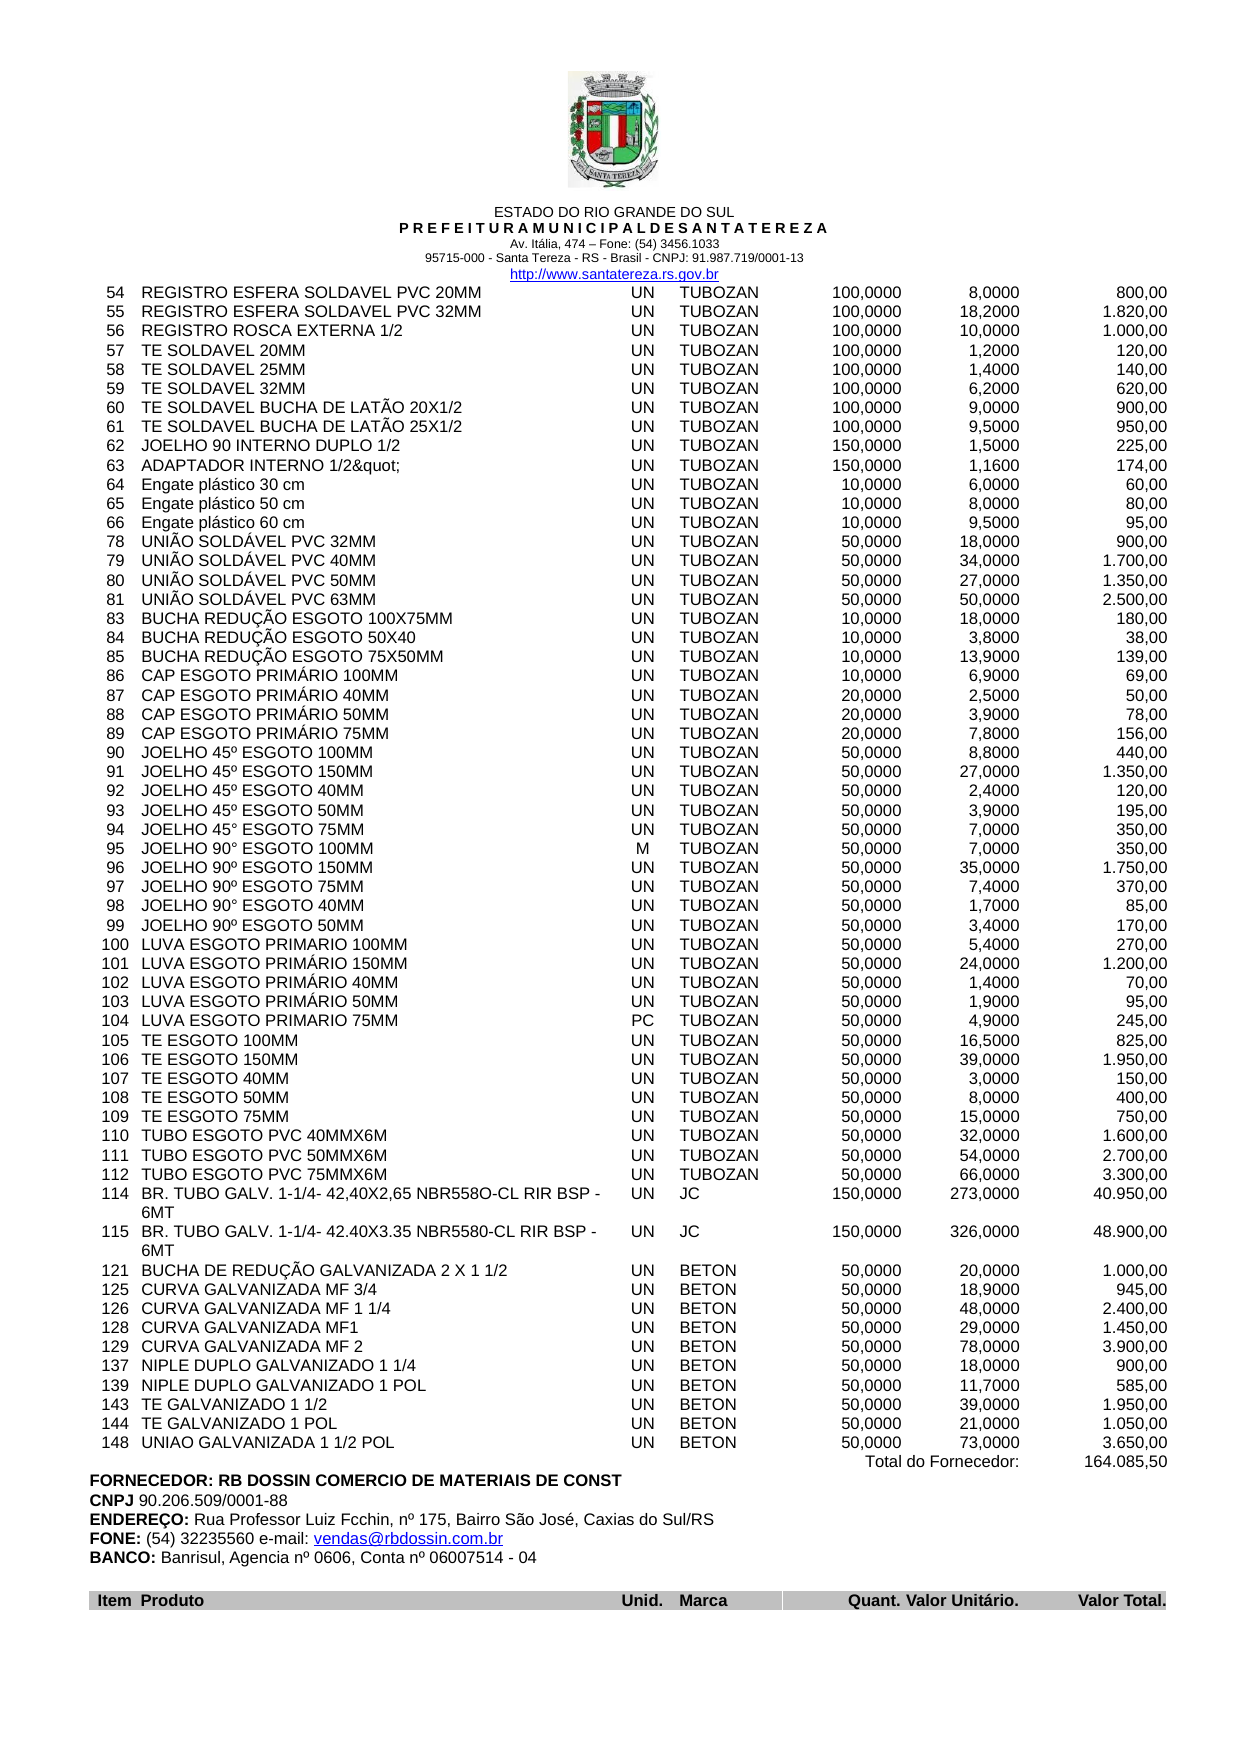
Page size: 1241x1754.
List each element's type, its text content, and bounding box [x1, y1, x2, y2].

table_cell UN [606, 647, 679, 666]
table_cell 27,0000 [901, 570, 1019, 589]
table_cell 15,0000 [901, 1107, 1019, 1126]
table_cell 84 [89, 628, 141, 647]
table_cell 156,00 [1020, 724, 1167, 743]
table_cell LUVA ESGOTO PRIMÁRIO 150MM [141, 954, 606, 973]
table_cell TUBOZAN [679, 551, 783, 570]
table_cell TUBOZAN [679, 494, 783, 513]
table_cell LUVA ESGOTO PRIMÁRIO 50MM [141, 992, 606, 1011]
table_cell 3,0000 [901, 1069, 1019, 1088]
table_cell 50,0000 [783, 858, 901, 877]
table_cell 66,0000 [901, 1165, 1019, 1184]
table_cell 16,5000 [901, 1030, 1019, 1049]
table_cell 50,0000 [783, 1260, 901, 1279]
table_cell 50,0000 [783, 954, 901, 973]
table_cell UN [606, 360, 679, 379]
table_cell UN [606, 609, 679, 628]
table_cell UN [606, 417, 679, 436]
table_cell 50,0000 [783, 800, 901, 819]
table_cell 18,0000 [901, 532, 1019, 551]
table_cell BETON [679, 1260, 783, 1279]
table_cell 1.000,00 [1020, 321, 1167, 340]
table_cell UN [606, 915, 679, 934]
table_cell UN [606, 1126, 679, 1145]
table_cell UN [606, 1088, 679, 1107]
table_cell TUBOZAN [679, 398, 783, 417]
table_cell UN [606, 1356, 679, 1375]
table_cell 50,0000 [783, 839, 901, 858]
table_cell TUBOZAN [679, 724, 783, 743]
table_cell 114 [89, 1184, 141, 1222]
table_cell 3.650,00 [1020, 1433, 1167, 1452]
table_cell 225,00 [1020, 436, 1167, 455]
table_cell 1.050,00 [1020, 1414, 1167, 1433]
table_cell 148 [89, 1433, 141, 1452]
table_cell UN [606, 1318, 679, 1337]
table_cell BETON [679, 1356, 783, 1375]
table_cell 60,00 [1020, 475, 1167, 494]
table_cell 6,0000 [901, 475, 1019, 494]
table_cell 10,0000 [783, 666, 901, 685]
table_cell 900,00 [1020, 398, 1167, 417]
table_cell 1,4000 [901, 360, 1019, 379]
table_cell 78,0000 [901, 1337, 1019, 1356]
table_cell TUBOZAN [679, 743, 783, 762]
table_cell TUBOZAN [679, 896, 783, 915]
table_cell TE GALVANIZADO 1 POL [141, 1414, 606, 1433]
table_cell 92 [89, 781, 141, 800]
table_cell JOELHO 90° ESGOTO 100MM [141, 839, 606, 858]
table_cell JOELHO 90° ESGOTO 40MM [141, 896, 606, 915]
table_cell TE SOLDAVEL 25MM [141, 360, 606, 379]
table_cell NIPLE DUPLO GALVANIZADO 1 1/4 [141, 1356, 606, 1375]
table_cell 103 [89, 992, 141, 1011]
table_cell 64 [89, 475, 141, 494]
table_cell TUBOZAN [679, 1050, 783, 1069]
table_cell UN [606, 340, 679, 359]
table_cell REGISTRO ESFERA SOLDAVEL PVC 20MM [141, 283, 606, 302]
table_cell UN [606, 570, 679, 589]
table_cell BETON [679, 1433, 783, 1452]
table_cell 50,0000 [783, 1126, 901, 1145]
table_cell TUBOZAN [679, 455, 783, 474]
table_cell UN [606, 283, 679, 302]
table_cell 144 [89, 1414, 141, 1433]
table_cell PC [606, 1011, 679, 1030]
table_cell 93 [89, 800, 141, 819]
table_cell CAP ESGOTO PRIMÁRIO 100MM [141, 666, 606, 685]
table_cell TUBOZAN [679, 1088, 783, 1107]
table_cell UN [606, 935, 679, 954]
table_cell 50,0000 [783, 915, 901, 934]
picture [567, 71, 662, 191]
table_cell UN [606, 743, 679, 762]
table_cell UNIÃO SOLDÁVEL PVC 32MM [141, 532, 606, 551]
table_cell 120,00 [1020, 781, 1167, 800]
table_cell 50,0000 [783, 551, 901, 570]
table_cell TUBOZAN [679, 283, 783, 302]
table_cell TE ESGOTO 40MM [141, 1069, 606, 1088]
table_cell 2,5000 [901, 685, 1019, 704]
table_cell 50,0000 [901, 590, 1019, 609]
table_cell TUBO ESGOTO PVC 40MMX6M [141, 1126, 606, 1145]
table_cell UN [606, 628, 679, 647]
table_cell 80,00 [1020, 494, 1167, 513]
table_cell 9,0000 [901, 398, 1019, 417]
table_cell 195,00 [1020, 800, 1167, 819]
table_cell 370,00 [1020, 877, 1167, 896]
table_cell 150,0000 [783, 1222, 901, 1260]
table_cell 60 [89, 398, 141, 417]
table_cell 101 [89, 954, 141, 973]
table_cell 150,00 [1020, 1069, 1167, 1088]
table_cell REGISTRO ESFERA SOLDAVEL PVC 32MM [141, 302, 606, 321]
table_cell TE GALVANIZADO 1 1/2 [141, 1395, 606, 1414]
table_cell 50,0000 [783, 762, 901, 781]
table_cell JOELHO 90 INTERNO DUPLO 1/2 [141, 436, 606, 455]
table_cell BETON [679, 1414, 783, 1433]
table_cell TUBOZAN [679, 647, 783, 666]
table_cell 800,00 [1020, 283, 1167, 302]
table_cell 2.500,00 [1020, 590, 1167, 609]
table_cell 115 [89, 1222, 141, 1260]
table_cell 10,0000 [783, 494, 901, 513]
table_cell UN [606, 724, 679, 743]
table_cell TUBOZAN [679, 379, 783, 398]
table_cell BETON [679, 1299, 783, 1318]
table_cell BR. TUBO GALV. 1-1/4- 42.40X3.35 NBR5580-CL RIR BSP - 6MT [141, 1222, 606, 1260]
table_cell 20,0000 [783, 724, 901, 743]
table_cell TUBOZAN [679, 1145, 783, 1164]
table_cell BR. TUBO GALV. 1-1/4- 42,40X2,65 NBR558O-CL RIR BSP - 6MT [141, 1184, 606, 1222]
table_cell 945,00 [1020, 1280, 1167, 1299]
table_cell TUBO ESGOTO PVC 50MMX6M [141, 1145, 606, 1164]
table_cell 81 [89, 590, 141, 609]
table_cell 121 [89, 1260, 141, 1279]
table_cell 58 [89, 360, 141, 379]
table_cell 95 [89, 839, 141, 858]
table_cell 7,4000 [901, 877, 1019, 896]
table_cell LUVA ESGOTO PRIMÁRIO 40MM [141, 973, 606, 992]
table_cell 2.700,00 [1020, 1145, 1167, 1164]
table_cell UN [606, 820, 679, 839]
table_cell TE SOLDAVEL BUCHA DE LATÃO 20X1/2 [141, 398, 606, 417]
table_cell 50,0000 [783, 1299, 901, 1318]
table_cell UN [606, 1145, 679, 1164]
table_cell UN [606, 379, 679, 398]
table_cell UN [606, 1414, 679, 1433]
table_cell 50,0000 [783, 1414, 901, 1433]
table_cell 585,00 [1020, 1375, 1167, 1394]
table_cell 27,0000 [901, 762, 1019, 781]
table_cell 50,0000 [783, 935, 901, 954]
table_cell 50,0000 [783, 1337, 901, 1356]
table_cell UN [606, 705, 679, 724]
table_cell Engate plástico 50 cm [141, 494, 606, 513]
table_cell 61 [89, 417, 141, 436]
table_cell UN [606, 398, 679, 417]
table_cell 150,0000 [783, 436, 901, 455]
table_cell 112 [89, 1165, 141, 1184]
table_cell 10,0000 [783, 628, 901, 647]
table_cell UNIÃO SOLDÁVEL PVC 50MM [141, 570, 606, 589]
table_cell 48.900,00 [1020, 1222, 1167, 1260]
table_cell BETON [679, 1280, 783, 1299]
table_cell 8,8000 [901, 743, 1019, 762]
table_cell 50,0000 [783, 1069, 901, 1088]
table_cell TUBOZAN [679, 973, 783, 992]
table_cell UN [606, 1395, 679, 1414]
table_cell UN [606, 1280, 679, 1299]
table_cell 9,5000 [901, 513, 1019, 532]
table_cell CURVA GALVANIZADA MF1 [141, 1318, 606, 1337]
table_cell TUBOZAN [679, 417, 783, 436]
table_cell TUBOZAN [679, 628, 783, 647]
table_cell UN [606, 800, 679, 819]
table_cell 50,0000 [783, 973, 901, 992]
table_cell 88 [89, 705, 141, 724]
table_cell 24,0000 [901, 954, 1019, 973]
table_cell 10,0000 [783, 647, 901, 666]
table_cell TUBOZAN [679, 1069, 783, 1088]
table_cell TUBOZAN [679, 781, 783, 800]
table_cell UN [606, 532, 679, 551]
table_cell TUBOZAN [679, 820, 783, 839]
table_cell 20,0000 [901, 1260, 1019, 1279]
table_cell 8,0000 [901, 1088, 1019, 1107]
table_cell 97 [89, 877, 141, 896]
table_cell 65 [89, 494, 141, 513]
table_cell M [606, 839, 679, 858]
table_cell JOELHO 90º ESGOTO 75MM [141, 877, 606, 896]
table_cell 62 [89, 436, 141, 455]
table_cell LUVA ESGOTO PRIMARIO 75MM [141, 1011, 606, 1030]
table_cell 50,0000 [783, 1318, 901, 1337]
table_cell TUBOZAN [679, 1011, 783, 1030]
table_cell 1.750,00 [1020, 858, 1167, 877]
table_cell 1.200,00 [1020, 954, 1167, 973]
table_cell 10,0000 [783, 609, 901, 628]
table_cell UNIAO GALVANIZADA 1 1/2 POL [141, 1433, 606, 1452]
table_cell 900,00 [1020, 532, 1167, 551]
table_header Marca [679, 1591, 782, 1610]
table_cell 32,0000 [901, 1126, 1019, 1145]
table_cell 326,0000 [901, 1222, 1019, 1260]
table_cell 7,8000 [901, 724, 1019, 743]
table_cell JOELHO 45º ESGOTO 100MM [141, 743, 606, 762]
table_cell 3,8000 [901, 628, 1019, 647]
table_cell 1,4000 [901, 973, 1019, 992]
table_cell UN [606, 475, 679, 494]
table_cell 100,0000 [783, 398, 901, 417]
table_cell REGISTRO ROSCA EXTERNA 1/2 [141, 321, 606, 340]
table_cell 54,0000 [901, 1145, 1019, 1164]
table_cell LUVA ESGOTO PRIMARIO 100MM [141, 935, 606, 954]
table_cell TUBOZAN [679, 302, 783, 321]
table_cell 34,0000 [901, 551, 1019, 570]
table_cell 102 [89, 973, 141, 992]
table_cell 50,0000 [783, 1145, 901, 1164]
table_cell TUBOZAN [679, 360, 783, 379]
table_cell UN [606, 877, 679, 896]
table_cell UN [606, 1107, 679, 1126]
table_cell 270,00 [1020, 935, 1167, 954]
table_cell 7,0000 [901, 839, 1019, 858]
table_cell UNIÃO SOLDÁVEL PVC 40MM [141, 551, 606, 570]
table_cell 900,00 [1020, 1356, 1167, 1375]
table_cell TUBOZAN [679, 436, 783, 455]
table_cell TUBO ESGOTO PVC 75MMX6M [141, 1165, 606, 1184]
table_cell 18,2000 [901, 302, 1019, 321]
table_cell TUBOZAN [679, 800, 783, 819]
table_cell UN [606, 954, 679, 973]
table_cell UN [606, 1184, 679, 1222]
table_cell 11,7000 [901, 1375, 1019, 1394]
table_cell 50,0000 [783, 1375, 901, 1394]
table_cell UN [606, 590, 679, 609]
table_cell 108 [89, 1088, 141, 1107]
table_cell 98 [89, 896, 141, 915]
table_cell UN [606, 1050, 679, 1069]
table_cell UN [606, 781, 679, 800]
table_cell JOELHO 45º ESGOTO 40MM [141, 781, 606, 800]
table_cell 79 [89, 551, 141, 570]
table_cell TUBOZAN [679, 877, 783, 896]
table_cell TUBOZAN [679, 609, 783, 628]
table_cell 18,0000 [901, 609, 1019, 628]
table_cell 1.950,00 [1020, 1395, 1167, 1414]
table_cell TUBOZAN [679, 915, 783, 934]
table_cell TUBOZAN [679, 762, 783, 781]
table_cell 100,0000 [783, 340, 901, 359]
table_cell 400,00 [1020, 1088, 1167, 1107]
table_cell 50,0000 [783, 877, 901, 896]
table_cell 1.350,00 [1020, 570, 1167, 589]
table_cell 100,0000 [783, 321, 901, 340]
table_cell 1.950,00 [1020, 1050, 1167, 1069]
table_cell 78 [89, 532, 141, 551]
table_cell 1,1600 [901, 455, 1019, 474]
table_cell 5,4000 [901, 935, 1019, 954]
table_cell 8,0000 [901, 283, 1019, 302]
table_cell 137 [89, 1356, 141, 1375]
table_cell 245,00 [1020, 1011, 1167, 1030]
table_cell 6,9000 [901, 666, 1019, 685]
table_cell TUBOZAN [679, 839, 783, 858]
table_cell 100,0000 [783, 302, 901, 321]
table_cell UN [606, 1069, 679, 1088]
table_cell 273,0000 [901, 1184, 1019, 1222]
table_cell UN [606, 302, 679, 321]
table_cell 170,00 [1020, 915, 1167, 934]
table_cell 50,0000 [783, 590, 901, 609]
table_cell JOELHO 90º ESGOTO 50MM [141, 915, 606, 934]
table_cell UN [606, 513, 679, 532]
table_cell 8,0000 [901, 494, 1019, 513]
table_cell 125 [89, 1280, 141, 1299]
table_cell Total do Fornecedor: [89, 1452, 1019, 1471]
table_cell 18,9000 [901, 1280, 1019, 1299]
table_cell UN [606, 436, 679, 455]
table_cell 105 [89, 1030, 141, 1049]
table_header Valor Unitário. [901, 1591, 1019, 1610]
table_cell 50,0000 [783, 532, 901, 551]
table_cell 40.950,00 [1020, 1184, 1167, 1222]
table_cell 350,00 [1020, 839, 1167, 858]
table_cell 107 [89, 1069, 141, 1088]
table_cell 57 [89, 340, 141, 359]
table_cell 95,00 [1020, 513, 1167, 532]
table_cell TE SOLDAVEL BUCHA DE LATÃO 25X1/2 [141, 417, 606, 436]
table_cell 7,0000 [901, 820, 1019, 839]
table_cell UN [606, 858, 679, 877]
table_cell 50,0000 [783, 743, 901, 762]
table_cell TE ESGOTO 50MM [141, 1088, 606, 1107]
table_cell JC [679, 1222, 783, 1260]
table_cell 90 [89, 743, 141, 762]
table_cell BETON [679, 1395, 783, 1414]
table_cell 100,0000 [783, 379, 901, 398]
table_cell TUBOZAN [679, 992, 783, 1011]
table_cell UN [606, 762, 679, 781]
table_cell UN [606, 321, 679, 340]
table_cell 13,9000 [901, 647, 1019, 666]
table_cell UNIÃO SOLDÁVEL PVC 63MM [141, 590, 606, 609]
table_cell 150,0000 [783, 455, 901, 474]
table_cell 109 [89, 1107, 141, 1126]
table_cell 1.820,00 [1020, 302, 1167, 321]
table_cell TE SOLDAVEL 20MM [141, 340, 606, 359]
table_cell 66 [89, 513, 141, 532]
table_cell UN [606, 973, 679, 992]
table_cell 3.300,00 [1020, 1165, 1167, 1184]
table_cell 4,9000 [901, 1011, 1019, 1030]
table_cell 139,00 [1020, 647, 1167, 666]
table_cell UN [606, 1165, 679, 1184]
table_cell 1,7000 [901, 896, 1019, 915]
table_cell Engate plástico 30 cm [141, 475, 606, 494]
table_cell 120,00 [1020, 340, 1167, 359]
table_cell 85 [89, 647, 141, 666]
table_cell 83 [89, 609, 141, 628]
table_header Unid. [605, 1591, 679, 1610]
table_cell TUBOZAN [679, 321, 783, 340]
table_cell 3,9000 [901, 705, 1019, 724]
table_cell 150,0000 [783, 1184, 901, 1222]
table_cell 50,0000 [783, 781, 901, 800]
table_header Valor Total. [1019, 1591, 1166, 1610]
table_cell 1.350,00 [1020, 762, 1167, 781]
table_cell CAP ESGOTO PRIMÁRIO 75MM [141, 724, 606, 743]
table_cell UN [606, 1030, 679, 1049]
table_cell 140,00 [1020, 360, 1167, 379]
table_cell NIPLE DUPLO GALVANIZADO 1 POL [141, 1375, 606, 1394]
table_cell CAP ESGOTO PRIMÁRIO 40MM [141, 685, 606, 704]
table_cell 6,2000 [901, 379, 1019, 398]
table_cell 63 [89, 455, 141, 474]
table_cell 50,0000 [783, 820, 901, 839]
table_cell 1.700,00 [1020, 551, 1167, 570]
table_cell CURVA GALVANIZADA MF 1 1/4 [141, 1299, 606, 1318]
table_cell 164.085,50 [1020, 1452, 1167, 1471]
table_cell 39,0000 [901, 1395, 1019, 1414]
table_cell 85,00 [1020, 896, 1167, 915]
table_cell TUBOZAN [679, 513, 783, 532]
table_cell 111 [89, 1145, 141, 1164]
table_cell Engate plástico 60 cm [141, 513, 606, 532]
table_cell UN [606, 1299, 679, 1318]
table_cell 143 [89, 1395, 141, 1414]
table_cell TUBOZAN [679, 954, 783, 973]
table_cell 91 [89, 762, 141, 781]
table_cell TUBOZAN [679, 858, 783, 877]
table_cell 48,0000 [901, 1299, 1019, 1318]
table_cell JOELHO 45º ESGOTO 50MM [141, 800, 606, 819]
table_cell 2.400,00 [1020, 1299, 1167, 1318]
table_cell BUCHA REDUÇÃO ESGOTO 75X50MM [141, 647, 606, 666]
table_cell 350,00 [1020, 820, 1167, 839]
table_cell 86 [89, 666, 141, 685]
table_cell 29,0000 [901, 1318, 1019, 1337]
table_cell TUBOZAN [679, 1107, 783, 1126]
table_cell 139 [89, 1375, 141, 1394]
table_cell TUBOZAN [679, 1165, 783, 1184]
table_cell 59 [89, 379, 141, 398]
table_cell 10,0000 [783, 475, 901, 494]
table_cell 94 [89, 820, 141, 839]
table_header Quant. [783, 1591, 901, 1610]
table_cell 69,00 [1020, 666, 1167, 685]
table_cell TUBOZAN [679, 475, 783, 494]
table_cell TE SOLDAVEL 32MM [141, 379, 606, 398]
table_cell TUBOZAN [679, 590, 783, 609]
table_cell BETON [679, 1375, 783, 1394]
table_cell 50,00 [1020, 685, 1167, 704]
table_cell UN [606, 455, 679, 474]
table_cell UN [606, 1260, 679, 1279]
table_cell 39,0000 [901, 1050, 1019, 1069]
table_cell 50,0000 [783, 1030, 901, 1049]
table_cell TUBOZAN [679, 532, 783, 551]
table_cell TUBOZAN [679, 340, 783, 359]
table_cell 1.000,00 [1020, 1260, 1167, 1279]
table_cell UN [606, 1375, 679, 1394]
table_cell 20,0000 [783, 705, 901, 724]
table_cell 106 [89, 1050, 141, 1069]
table_cell 126 [89, 1299, 141, 1318]
table_cell 1,5000 [901, 436, 1019, 455]
table_cell 50,0000 [783, 570, 901, 589]
table_cell 20,0000 [783, 685, 901, 704]
table_cell 180,00 [1020, 609, 1167, 628]
table_cell TE ESGOTO 75MM [141, 1107, 606, 1126]
table_cell 70,00 [1020, 973, 1167, 992]
table_cell 50,0000 [783, 896, 901, 915]
table_cell 1,9000 [901, 992, 1019, 1011]
table_cell 50,0000 [783, 1050, 901, 1069]
table_cell 1,2000 [901, 340, 1019, 359]
table_cell 50,0000 [783, 1107, 901, 1126]
table_cell JOELHO 45º ESGOTO 150MM [141, 762, 606, 781]
table_cell 1.600,00 [1020, 1126, 1167, 1145]
table_cell BUCHA REDUÇÃO ESGOTO 50X40 [141, 628, 606, 647]
table_cell 110 [89, 1126, 141, 1145]
table_cell 2,4000 [901, 781, 1019, 800]
table_cell 21,0000 [901, 1414, 1019, 1433]
table_cell 18,0000 [901, 1356, 1019, 1375]
table_cell TUBOZAN [679, 1126, 783, 1145]
table_cell 50,0000 [783, 1433, 901, 1452]
table_cell 50,0000 [783, 992, 901, 1011]
table_cell 80 [89, 570, 141, 589]
table_cell JOELHO 45° ESGOTO 75MM [141, 820, 606, 839]
table_cell 50,0000 [783, 1395, 901, 1414]
table_cell CURVA GALVANIZADA MF 3/4 [141, 1280, 606, 1299]
table_cell TE ESGOTO 100MM [141, 1030, 606, 1049]
table_cell 87 [89, 685, 141, 704]
table_cell 128 [89, 1318, 141, 1337]
table_cell 78,00 [1020, 705, 1167, 724]
table_cell UN [606, 1337, 679, 1356]
table_cell TUBOZAN [679, 666, 783, 685]
table_cell 10,0000 [783, 513, 901, 532]
table_cell 54 [89, 283, 141, 302]
table_cell TUBOZAN [679, 1030, 783, 1049]
table_cell 73,0000 [901, 1433, 1019, 1452]
table_cell 825,00 [1020, 1030, 1167, 1049]
table_cell 100 [89, 935, 141, 954]
table_cell TUBOZAN [679, 570, 783, 589]
table_cell 129 [89, 1337, 141, 1356]
table_cell 3,4000 [901, 915, 1019, 934]
table_cell 50,0000 [783, 1280, 901, 1299]
table_cell BETON [679, 1337, 783, 1356]
table_cell JC [679, 1184, 783, 1222]
table_cell UN [606, 896, 679, 915]
table_cell 100,0000 [783, 417, 901, 436]
table_cell CURVA GALVANIZADA MF 2 [141, 1337, 606, 1356]
table_cell UN [606, 494, 679, 513]
table_cell 1.450,00 [1020, 1318, 1167, 1337]
table_cell BUCHA DE REDUÇÃO GALVANIZADA 2 X 1 1/2 [141, 1260, 606, 1279]
table_header Item [89, 1591, 140, 1610]
table_cell TE ESGOTO 150MM [141, 1050, 606, 1069]
table_cell 95,00 [1020, 992, 1167, 1011]
table_cell 99 [89, 915, 141, 934]
table_cell 440,00 [1020, 743, 1167, 762]
table_cell 50,0000 [783, 1011, 901, 1030]
table_cell 10,0000 [901, 321, 1019, 340]
table_cell 55 [89, 302, 141, 321]
table_cell 750,00 [1020, 1107, 1167, 1126]
table_cell UN [606, 685, 679, 704]
table_cell 38,00 [1020, 628, 1167, 647]
table_cell 35,0000 [901, 858, 1019, 877]
table_cell 620,00 [1020, 379, 1167, 398]
table_cell 100,0000 [783, 283, 901, 302]
table_cell TUBOZAN [679, 935, 783, 954]
table_cell 50,0000 [783, 1356, 901, 1375]
table_cell UN [606, 1222, 679, 1260]
table_cell 56 [89, 321, 141, 340]
table_cell 950,00 [1020, 417, 1167, 436]
table_cell UN [606, 551, 679, 570]
table_cell 3.900,00 [1020, 1337, 1167, 1356]
table_cell 50,0000 [783, 1088, 901, 1107]
table_cell UN [606, 666, 679, 685]
table_cell 100,0000 [783, 360, 901, 379]
table_cell CAP ESGOTO PRIMÁRIO 50MM [141, 705, 606, 724]
table_cell TUBOZAN [679, 705, 783, 724]
table_cell 96 [89, 858, 141, 877]
table_cell FORNECEDOR: RB DOSSIN COMERCIO DE MATERIAIS DE CONST CNPJ 90.206.509/0001-88 ENDEREÇO: Rua Professor Luiz Fcchin, nº 175, Bairro São José, Caxias do Sul/RS FONE: (54) 32235560 e-mail: vendas@rbdossin.com.br BANCO: Banrisul, Agencia nº 0606, Conta nº 06007514 - 04 [89, 1471, 1167, 1567]
table_cell UN [606, 1433, 679, 1452]
table_header Produto [140, 1591, 605, 1610]
table_cell 50,0000 [783, 1165, 901, 1184]
table_cell ADAPTADOR INTERNO 1/2&quot; [141, 455, 606, 474]
table_cell 3,9000 [901, 800, 1019, 819]
table_cell JOELHO 90º ESGOTO 150MM [141, 858, 606, 877]
table_cell TUBOZAN [679, 685, 783, 704]
table_cell BUCHA REDUÇÃO ESGOTO 100X75MM [141, 609, 606, 628]
table_cell UN [606, 992, 679, 1011]
table_cell 174,00 [1020, 455, 1167, 474]
table_cell 89 [89, 724, 141, 743]
table_cell 104 [89, 1011, 141, 1030]
table_cell BETON [679, 1318, 783, 1337]
table_cell 9,5000 [901, 417, 1019, 436]
